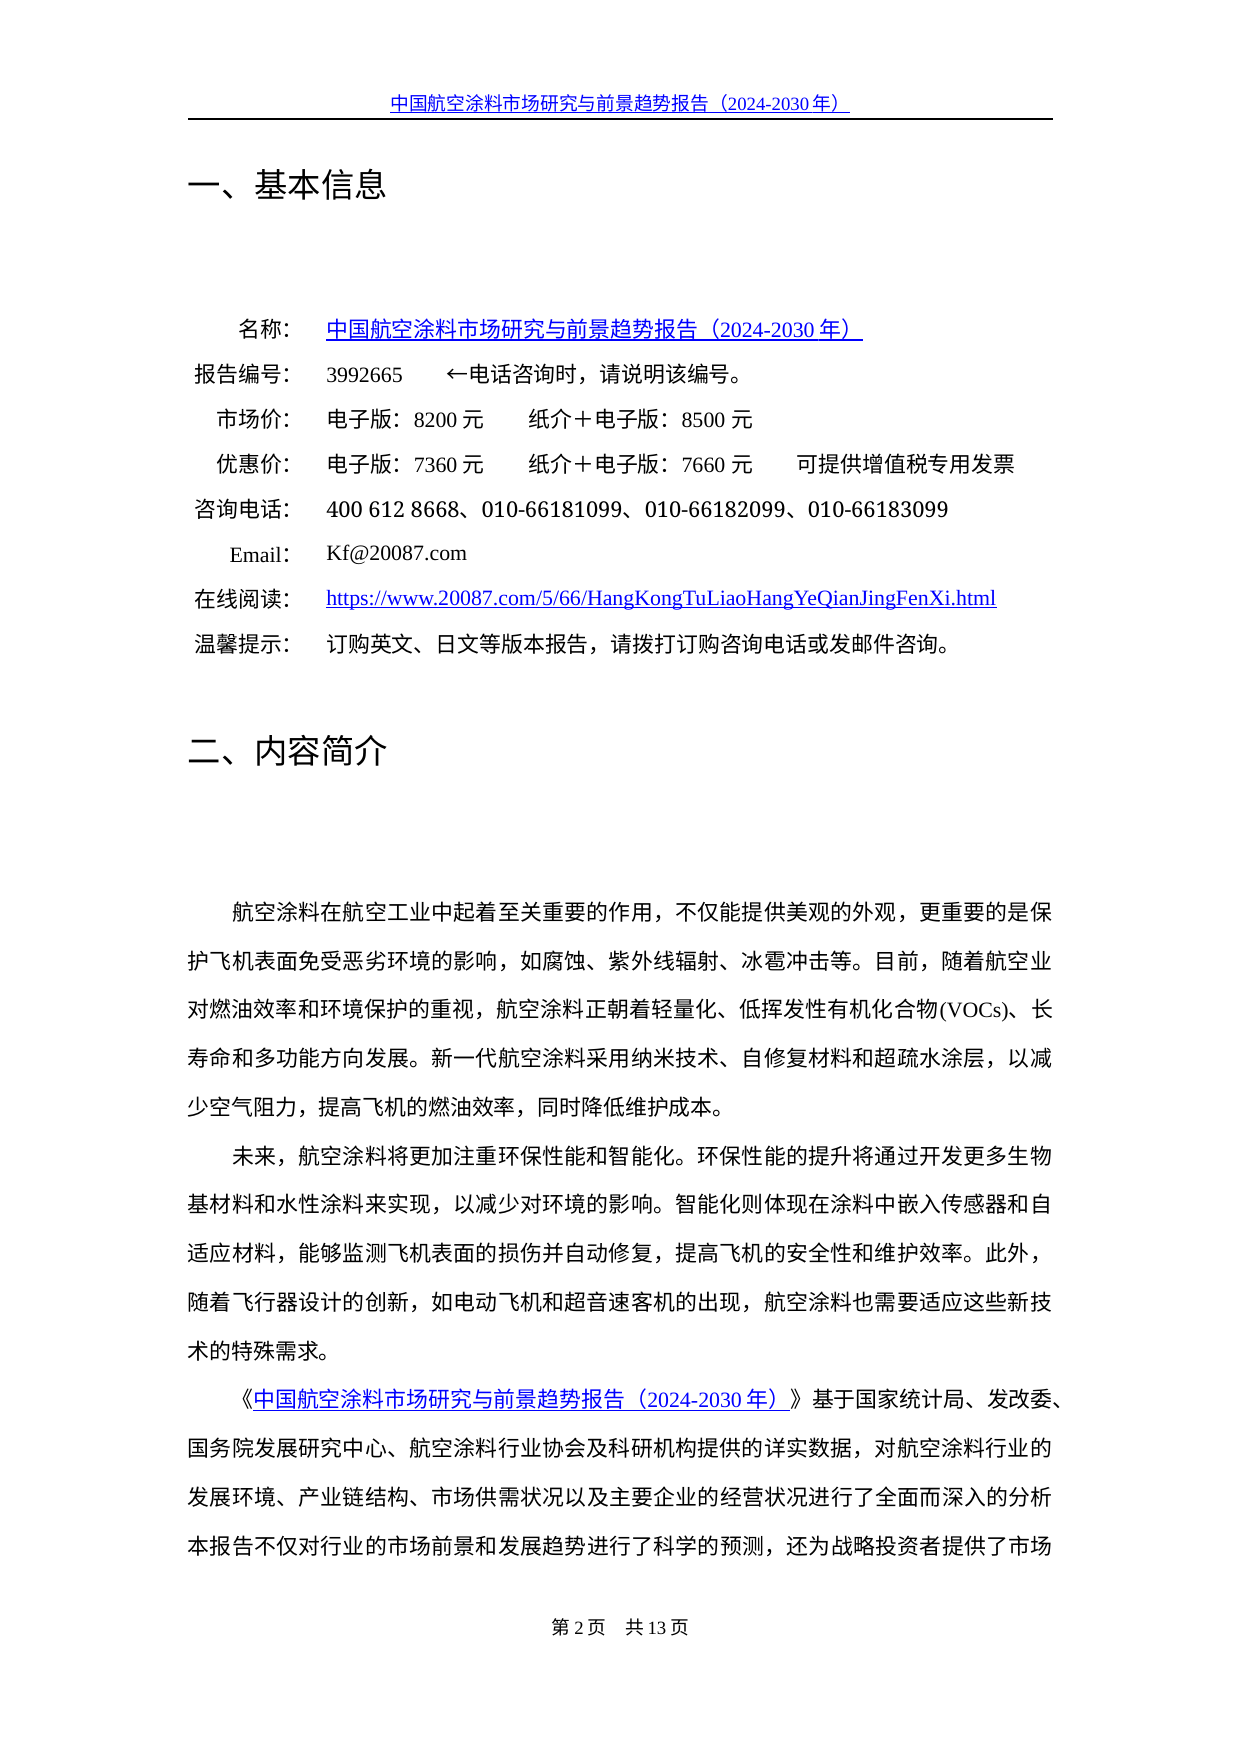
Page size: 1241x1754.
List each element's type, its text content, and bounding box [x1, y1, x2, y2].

table_cell Email： [167, 537, 315, 582]
table_cell 温馨提示： [167, 627, 315, 672]
table_header 名称： [167, 312, 315, 357]
table_cell 优惠价： [167, 447, 315, 492]
table_cell 电子版：7360 元 纸介＋电子版：7660 元 可提供增值税专用发票 [315, 447, 1073, 492]
table_cell 400 612 8668、010-66181099、010-66182099、010-66183099 [315, 492, 1073, 537]
title 一、基本信息 [187, 150, 1053, 215]
title 二、内容简介 [187, 717, 1053, 782]
table_cell 订购英文、日文等版本报告，请拨打订购咨询电话或发邮件咨询。 [315, 627, 1073, 672]
table_cell [315, 582, 1073, 627]
table_cell 电子版：8200 元 纸介＋电子版：8500 元 [315, 402, 1073, 447]
table_cell 报告编号： [167, 357, 315, 402]
table_cell 市场价： [167, 402, 315, 447]
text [187, 894, 1053, 1561]
table_cell 3992665 ←电话咨询时，请说明该编号。 [315, 357, 1073, 402]
table_header 中国航空涂料市场研究与前景趋势报告（2024-2030年） [315, 312, 1073, 357]
table_cell 在线阅读： [167, 582, 315, 627]
table_cell Kf@20087.com [315, 537, 1073, 582]
table_cell 咨询电话： [167, 492, 315, 537]
